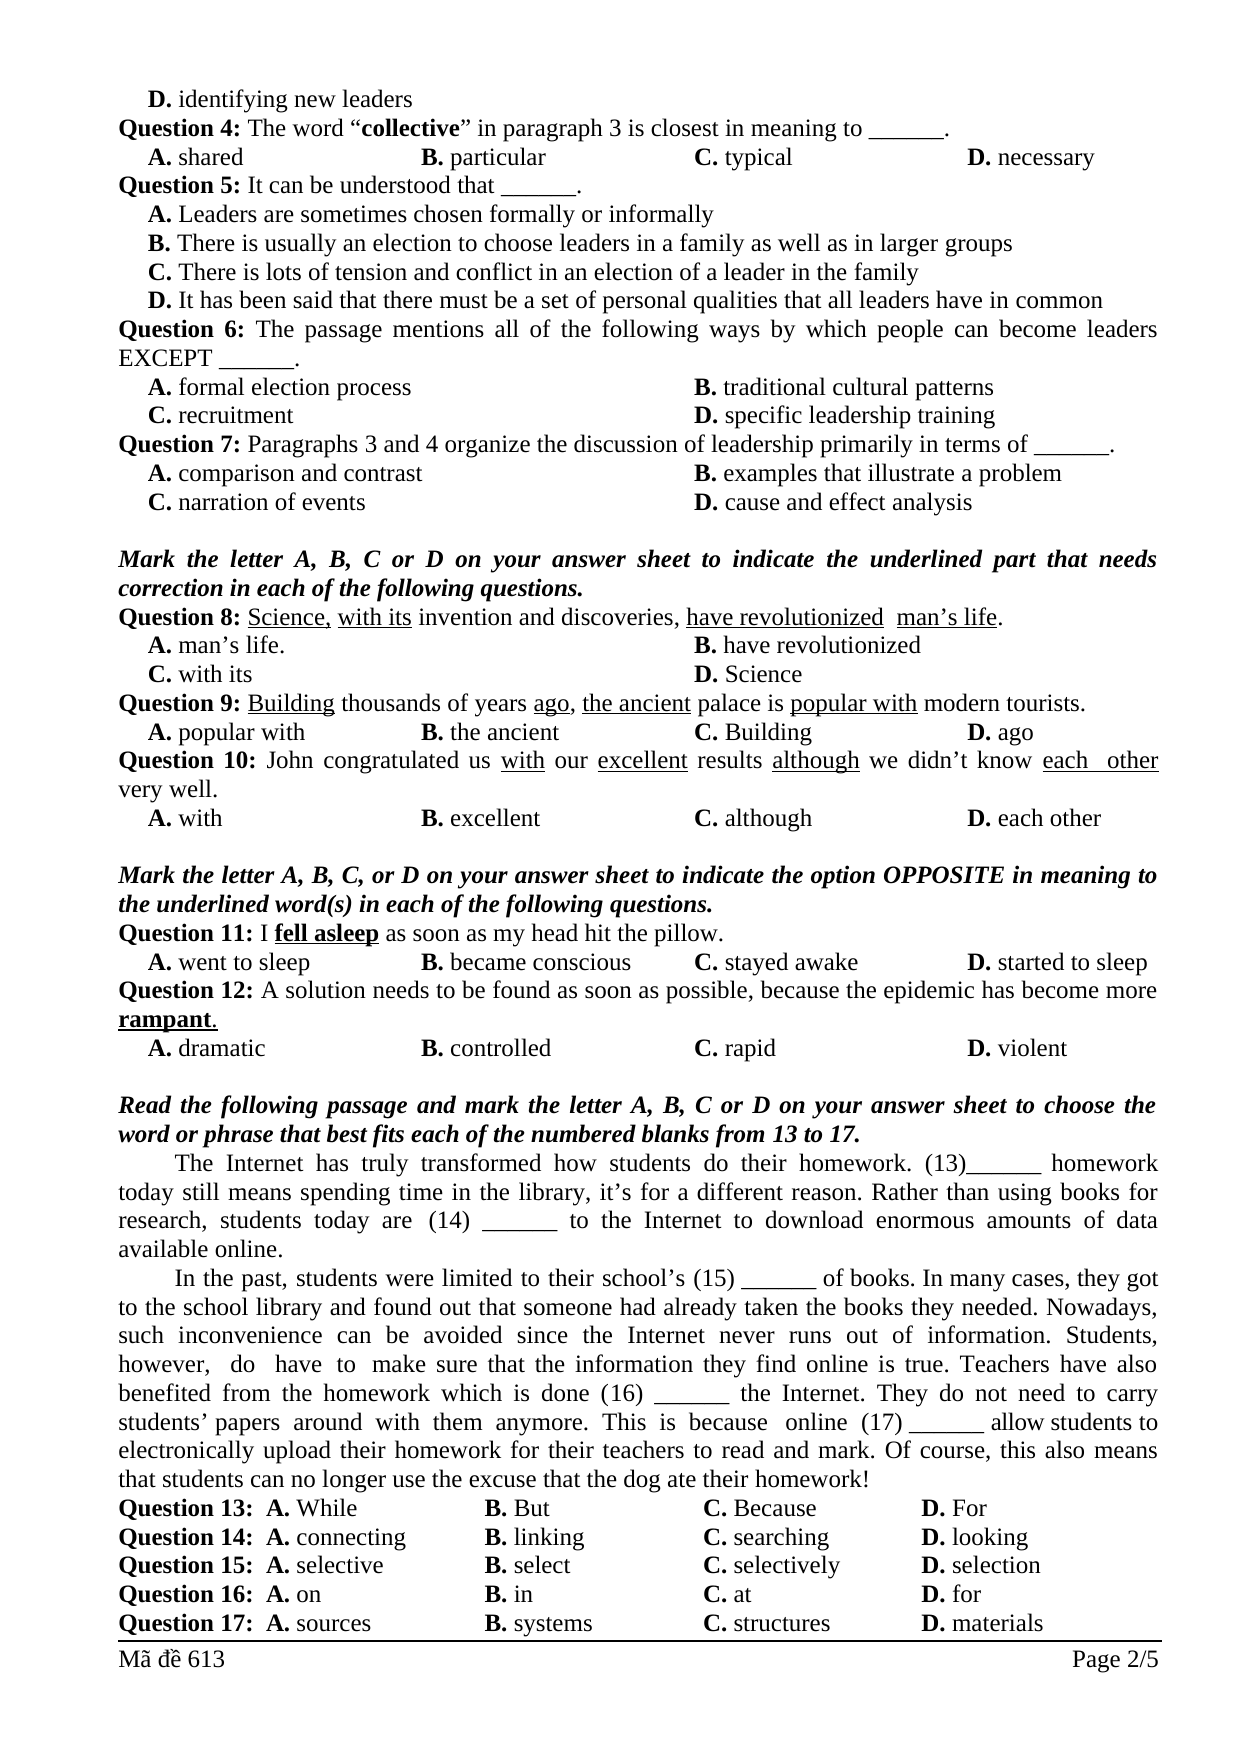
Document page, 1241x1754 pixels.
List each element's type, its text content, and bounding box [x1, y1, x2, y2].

text Question 7: Paragraphs 3 and 4 organize the discussion of leadership primarily in terms of ______. [118, 429, 1159, 458]
subtitle Read the following passage and mark the letter A, B, C or D on your answer sheet to choose the word or phrase that best fits each of the numbered blanks from 13 to 17. [118, 1091, 1159, 1148]
text Question 17: A. sources B. systems C. structures D. materials [118, 1608, 1159, 1637]
text C. with its D. Science [118, 659, 1159, 688]
text Question 15: A. selective B. select C. selectively D. selection [118, 1551, 1159, 1579]
text D. It has been said that there must be a set of personal qualities that all leaders have in common [118, 286, 1159, 314]
text Mark the letter A, B, C or D on your answer sheet to indicate the underlined part that needs correction in each of the following questions. [118, 544, 1159, 602]
text Question 4: The word “collective” in paragraph 3 is closest in meaning to ______. [118, 113, 1159, 142]
text Question 6: The passage mentions all of the following ways by which people can become leaders EXCEPT ______. [118, 314, 1159, 372]
text A. formal election process B. traditional cultural patterns [118, 372, 1159, 401]
text A. with B. excellent C. although D. each other [118, 803, 1159, 832]
text A. Leaders are sometimes chosen formally or informally [118, 199, 1159, 228]
text Question 8: Science, with its invention and discoveries, have revolutionized man’s life. [118, 602, 1159, 631]
text Question 10: John congratulated us with our excellent results although we didn’t know each other very well. [118, 746, 1159, 803]
text Question 16: A. on B. in C. at D. for [118, 1579, 1159, 1608]
text A. comparison and contrast B. examples that illustrate a problem [118, 458, 1159, 487]
text Question 13: A. While B. But C. Because D. For [118, 1493, 1159, 1522]
text Question 12: A solution needs to be found as soon as possible, because the epidemic has become more rampant. [118, 976, 1159, 1033]
text Question 14: A. connecting B. linking C. searching D. looking [118, 1522, 1159, 1551]
text C. recruitment D. specific leadership training [118, 401, 1159, 429]
text Question 9: Building thousands of years ago, the ancient palace is popular with modern tourists. [118, 688, 1159, 717]
text B. There is usually an election to choose leaders in a family as well as in larger groups [118, 228, 1159, 257]
text In the past, students were limited to their school’s (15) ______ of books. In many cases, they got to the school library and found out that someone had already taken the books they needed. Nowadays, such inconvenience can be avoided since the Internet never runs out of information. Students, however, do have to make sure that the information they find online is true. Teachers have also benefited from the homework which is done (16) ______ the Internet. They do not need to carry students’ papers around with them anymore. This is because online (17) ______ allow students to electronically upload their homework for their teachers to read and mark. Of course, this also means that students can no longer use the excuse that the dog ate their homework! [118, 1263, 1159, 1493]
text C. There is lots of tension and conflict in an election of a leader in the family [118, 257, 1159, 286]
text C. narration of events D. cause and effect analysis [118, 487, 1159, 516]
text The Internet has truly transformed how students do their homework. (13)______ homework today still means spending time in the library, it’s for a different reason. Rather than using books for research, students today are (14) ______ to the Internet to download enormous amounts of data available online. [118, 1148, 1159, 1263]
text A. popular with B. the ancient C. Building D. ago [118, 717, 1159, 746]
subtitle Mark the letter A, B, C, or D on your answer sheet to indicate the option OPPOSITE in meaning to the underlined word(s) in each of the following questions. [118, 861, 1159, 918]
text A. shared B. particular C. typical D. necessary [118, 142, 1159, 171]
text Question 11: I fell asleep as soon as my head hit the pillow. [118, 918, 1159, 947]
text A. dramatic B. controlled C. rapid D. violent [118, 1033, 1159, 1062]
text A. man’s life. B. have revolutionized [118, 631, 1159, 659]
text D. identifying new leaders [118, 84, 1159, 113]
text Question 5: It can be understood that ______. [118, 171, 1159, 199]
text A. went to sleep B. became conscious C. stayed awake D. started to sleep [118, 947, 1159, 976]
